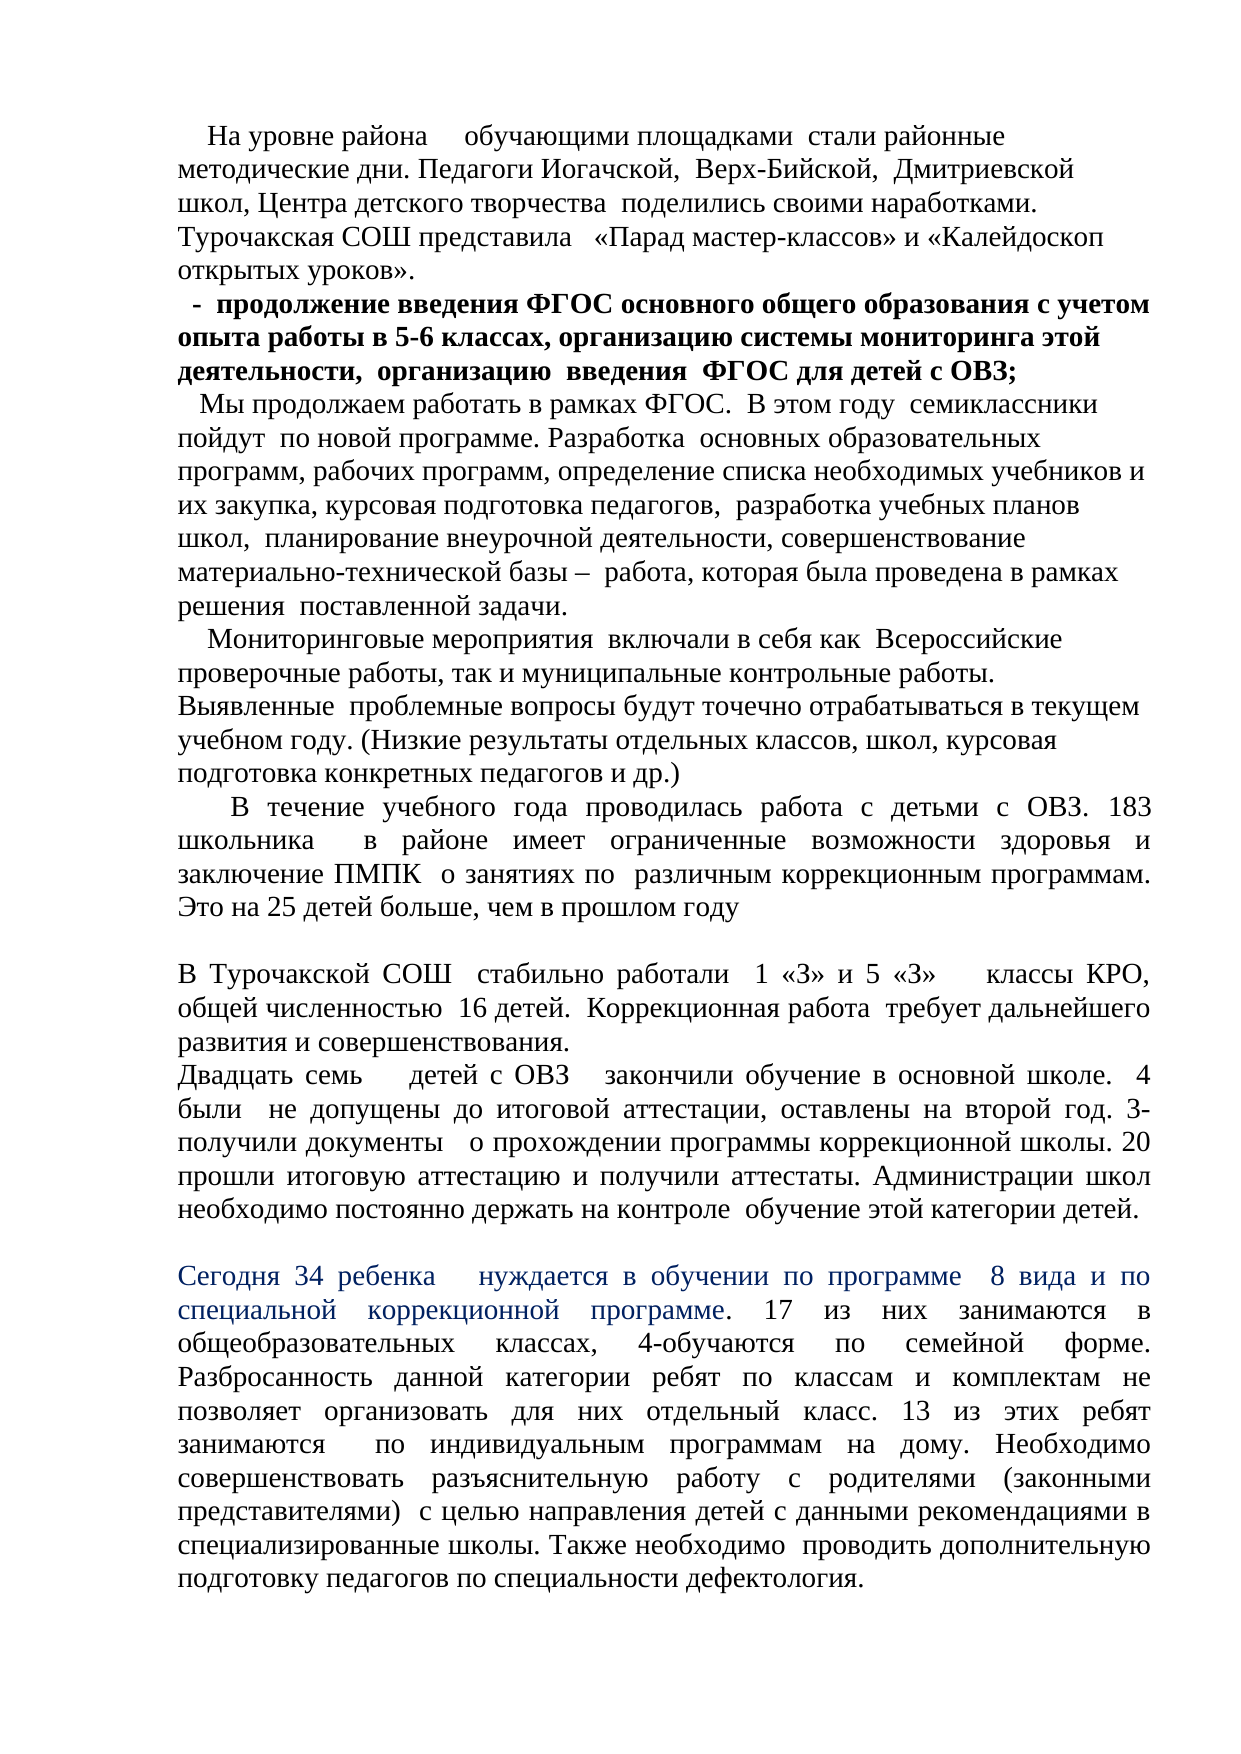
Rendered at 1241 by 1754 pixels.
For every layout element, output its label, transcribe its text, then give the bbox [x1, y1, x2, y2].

text - продолжение введения ФГОС основного общего образования с учетом опыта работы в 5-6 классах, организацию системы мониторинга этой деятельности, организацию введения ФГОС для детей с ОВЗ; [177, 286, 1152, 386]
text Мы продолжаем работать в рамках ФГОС. В этом году семиклассники пойдут по новой программе. Разработка основных образовательных программ, рабочих программ, определение списка необходимых учебников и их закупка, курсовая подготовка педагогов, разработка учебных планов школ, планирование внеурочной деятельности, совершенствование материально-технической базы – работа, которая была проведена в рамках решения поставленной задачи. [177, 386, 1152, 621]
text На уровне района обучающими площадками стали районные методические дни. Педагоги Иогачской, Верх-Бийской, Дмитриевской школ, Центра детского творчества поделились своими наработками. Турочакская СОШ представила «Парад мастер-классов» и «Калейдоскоп открытых уроков». [177, 118, 1152, 286]
text В Турочакской СОШ стабильно работали 1 «З» и 5 «З» классы КРО, общей численностью 16 детей. Коррекционная работа требует дальнейшего развития и совершенствования. [177, 957, 1152, 1057]
text Двадцать семь детей с ОВЗ закончили обучение в основной школе. 4 были не допущены до итоговой аттестации, оставлены на второй год. 3-получили документы о прохождении программы коррекционной школы. 20 прошли итоговую аттестацию и получили аттестаты. Администрации школ необходимо постоянно держать на контроле обучение этой категории детей. [177, 1057, 1152, 1225]
text Мониторинговые мероприятия включали в себя как Всероссийские проверочные работы, так и муниципальные контрольные работы. Выявленные проблемные вопросы будут точечно отрабатываться в текущем учебном году. (Низкие результаты отдельных классов, школ, курсовая подготовка конкретных педагогов и др.) [177, 621, 1152, 789]
text Сегодня 34 ребенка нуждается в обучении по программе 8 вида и по специальной коррекционной программе. 17 из них занимаются в общеобразовательных классах, 4-обучаются по семейной форме. Разбросанность данной категории ребят по классам и комплектам не позволяет организовать для них отдельный класс. 13 из этих ребят занимаются по индивидуальным программам на дому. Необходимо совершенствовать разъяснительную работу с родителями (законными представителями) с целью направления детей с данными рекомендациями в специализированные школы. Также необходимо проводить дополнительную подготовку педагогов по специальности дефектология. [177, 1258, 1152, 1594]
text В течение учебного года проводилась работа с детьми с ОВЗ. 183 школьника в районе имеет ограниченные возможности здоровья и заключение ПМПК о занятиях по различным коррекционным программам. Это на 25 детей больше, чем в прошлом году [177, 789, 1152, 923]
